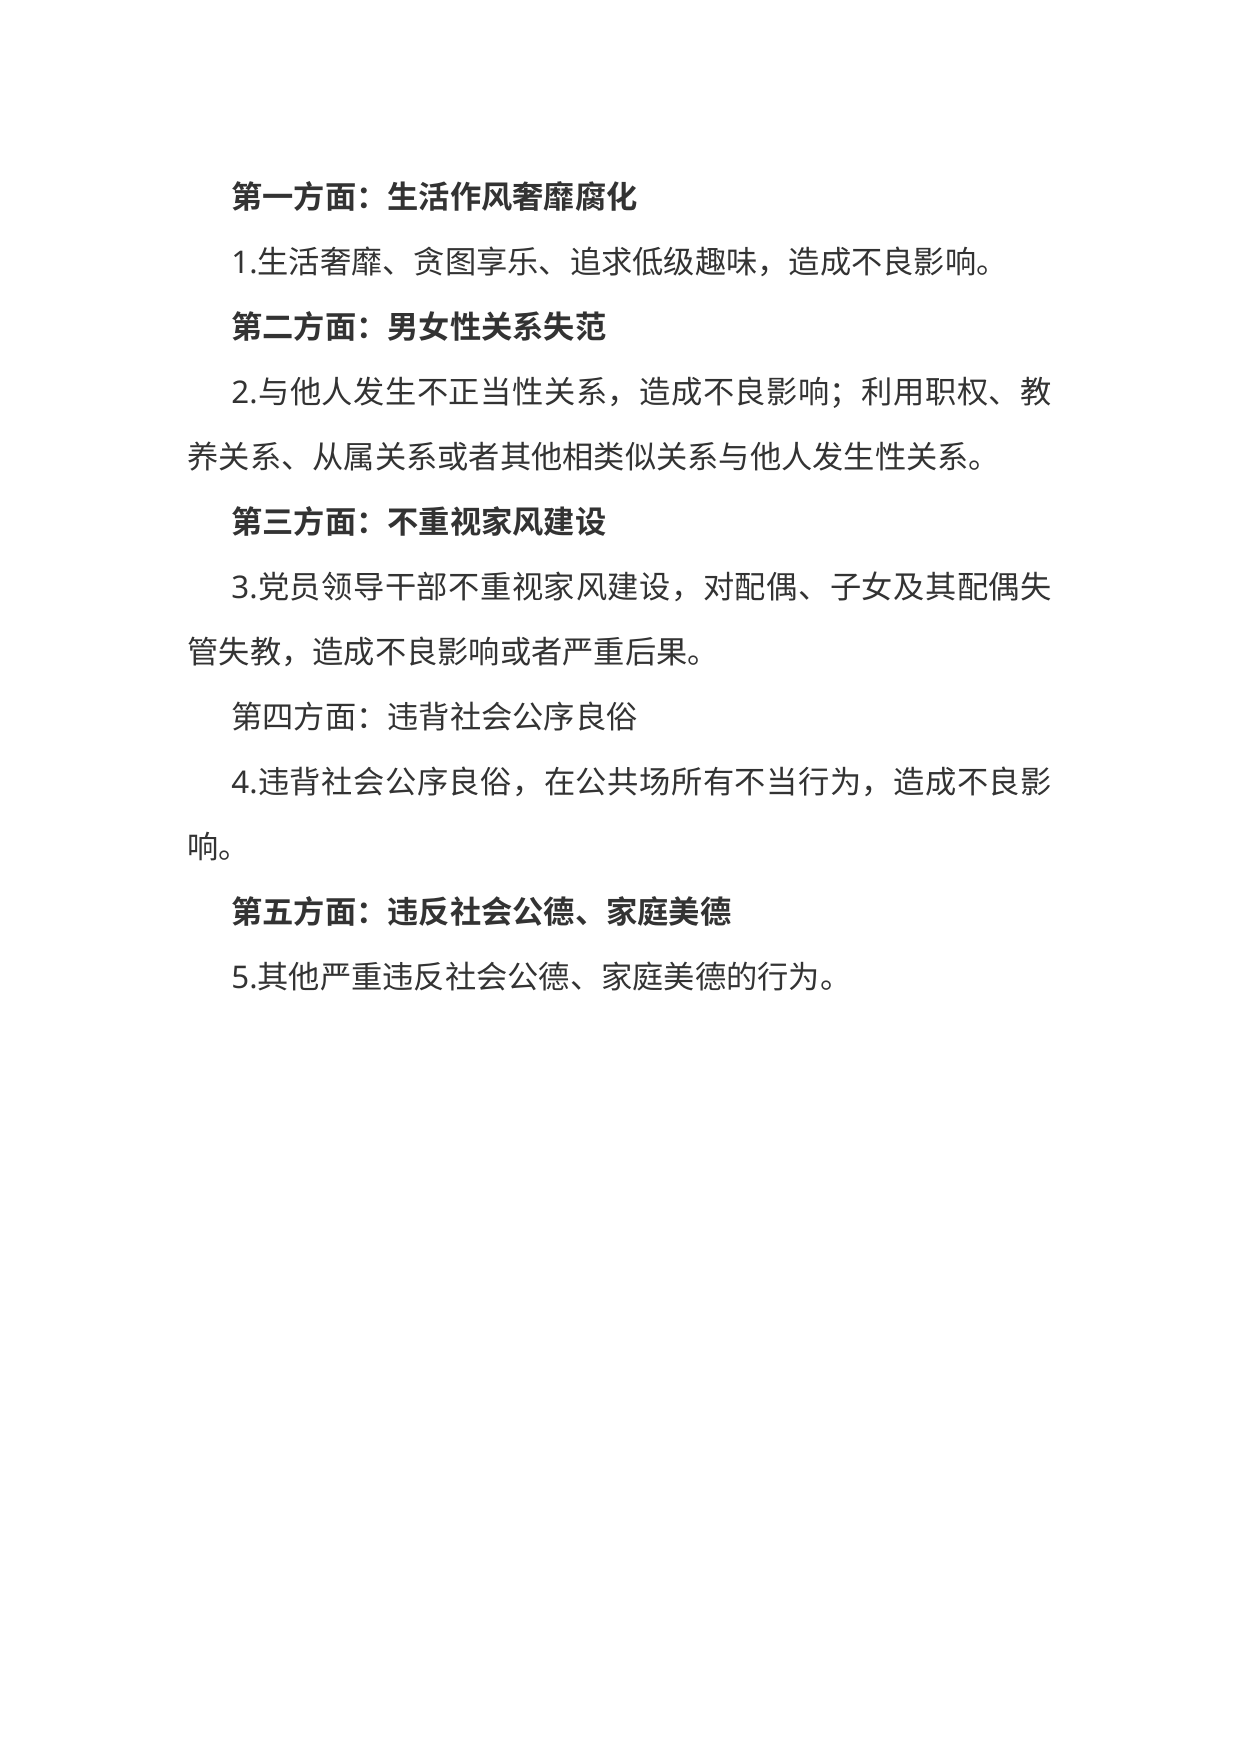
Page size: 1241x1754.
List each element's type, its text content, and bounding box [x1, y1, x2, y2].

text 第二方面：男女性关系失范 [187, 292, 1053, 357]
text 第一方面：生活作风奢靡腐化 [187, 162, 1053, 227]
text 1.生活奢靡、贪图享乐、追求低级趣味，造成不良影响。 [187, 227, 1053, 292]
text 第三方面：不重视家风建设 [187, 487, 1053, 552]
text 4.违背社会公序良俗，在公共场所有不当行为，造成不良影响。 [187, 747, 1053, 877]
text 3.党员领导干部不重视家风建设，对配偶、子女及其配偶失管失教，造成不良影响或者严重后果。 [187, 552, 1053, 682]
text 5.其他严重违反社会公德、家庭美德的行为。 [187, 942, 1053, 1007]
text 第四方面：违背社会公序良俗 [187, 682, 1053, 747]
text 2.与他人发生不正当性关系，造成不良影响；利用职权、教养关系、从属关系或者其他相类似关系与他人发生性关系。 [187, 357, 1053, 487]
text 第五方面：违反社会公德、家庭美德 [187, 877, 1053, 942]
